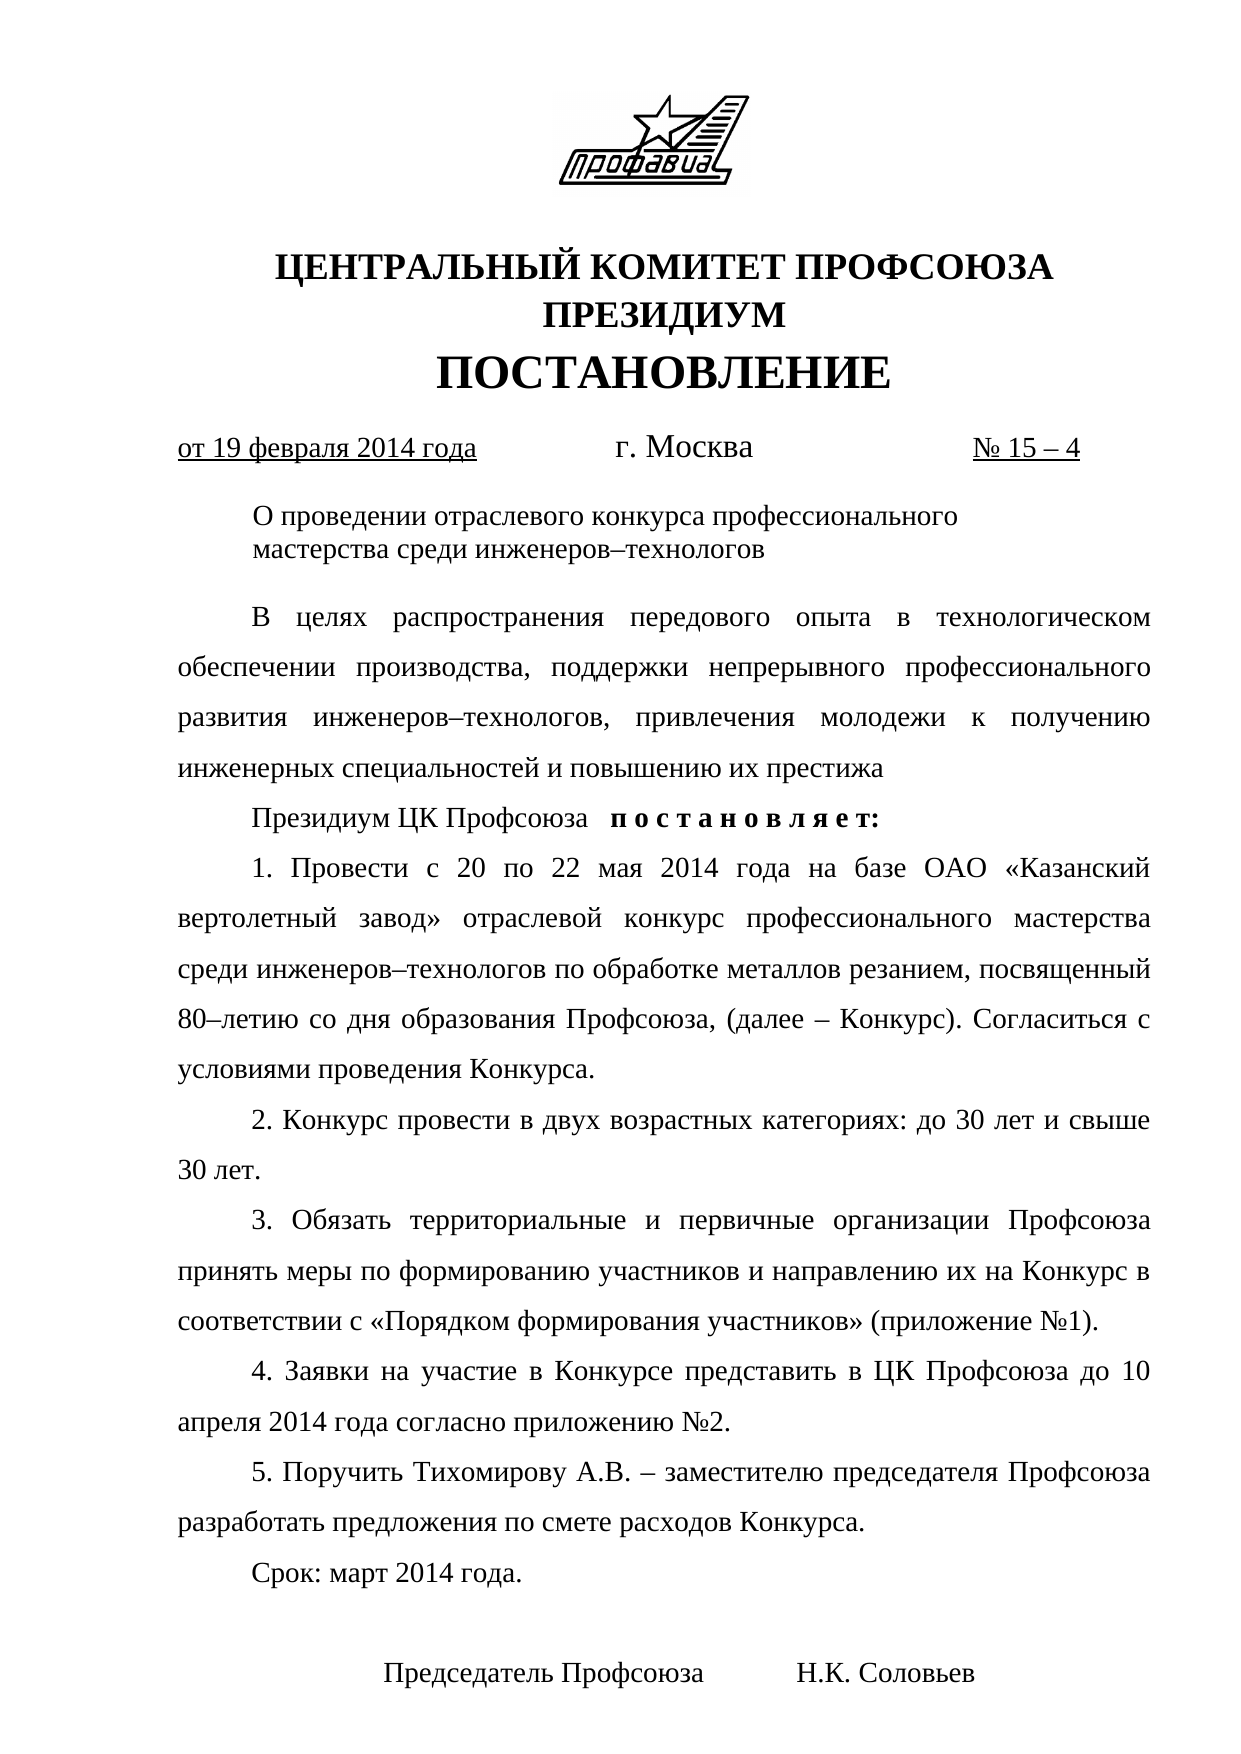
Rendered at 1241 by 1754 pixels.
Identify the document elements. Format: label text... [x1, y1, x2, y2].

text 5. Поручить Тихомирову А.В. – заместителю председателя Профсоюза разработать предложения по смете расходов Конкурса. [177, 1454, 1152, 1538]
text О проведении отраслевого конкурса профессионального [177, 498, 1152, 532]
text Срок: март 2014 года. [177, 1555, 1152, 1588]
text 2. Конкурс провести в двух возрастных категориях: до 30 лет и свыше 30 лет. [177, 1102, 1152, 1186]
text ЦЕНТРАЛЬНЫЙ КОМИТЕТ ПРОФСОЮЗА [177, 244, 1152, 288]
text Президиум ЦК Профсоюза п о с т а н о в л я е т: [177, 800, 1152, 833]
text В целях распространения передового опыта в технологическом обеспечении производства, поддержки непрерывного профессионального развития инженеров–технологов, привлечения молодежи к получению инженерных специальностей и повышению их престижа [177, 599, 1152, 783]
picture [552, 91, 752, 197]
text от 19 февраля 2014 года г. Москва № 15 – 4 [177, 426, 1152, 464]
text мастерства среди инженеров–технологов [177, 532, 1152, 565]
text 1. Провести с 20 по 22 мая 2014 года на базе ОАО «Казанский вертолетный завод» отраслевой конкурс профессионального мастерства среди инженеров–технологов по обработке металлов резанием, посвященный 80–летию со дня образования Профсоюза, (далее – Конкурс). Согласиться с условиями проведения Конкурса. [177, 850, 1152, 1085]
text ПОСТАНОВЛЕНИЕ [177, 344, 1152, 399]
text 3. Обязать территориальные и первичные организации Профсоюза принять меры по формированию участников и направлению их на Конкурс в соответствии с «Порядком формирования участников» (приложение №1). [177, 1202, 1152, 1337]
text Председатель Профсоюза Н.К. Соловьев [177, 1655, 1152, 1689]
text 4. Заявки на участие в Конкурсе представить в ЦК Профсоюза до 10 апреля 2014 года согласно приложению №2. [177, 1353, 1152, 1437]
text ПРЕЗИДИУМ [177, 292, 1152, 335]
